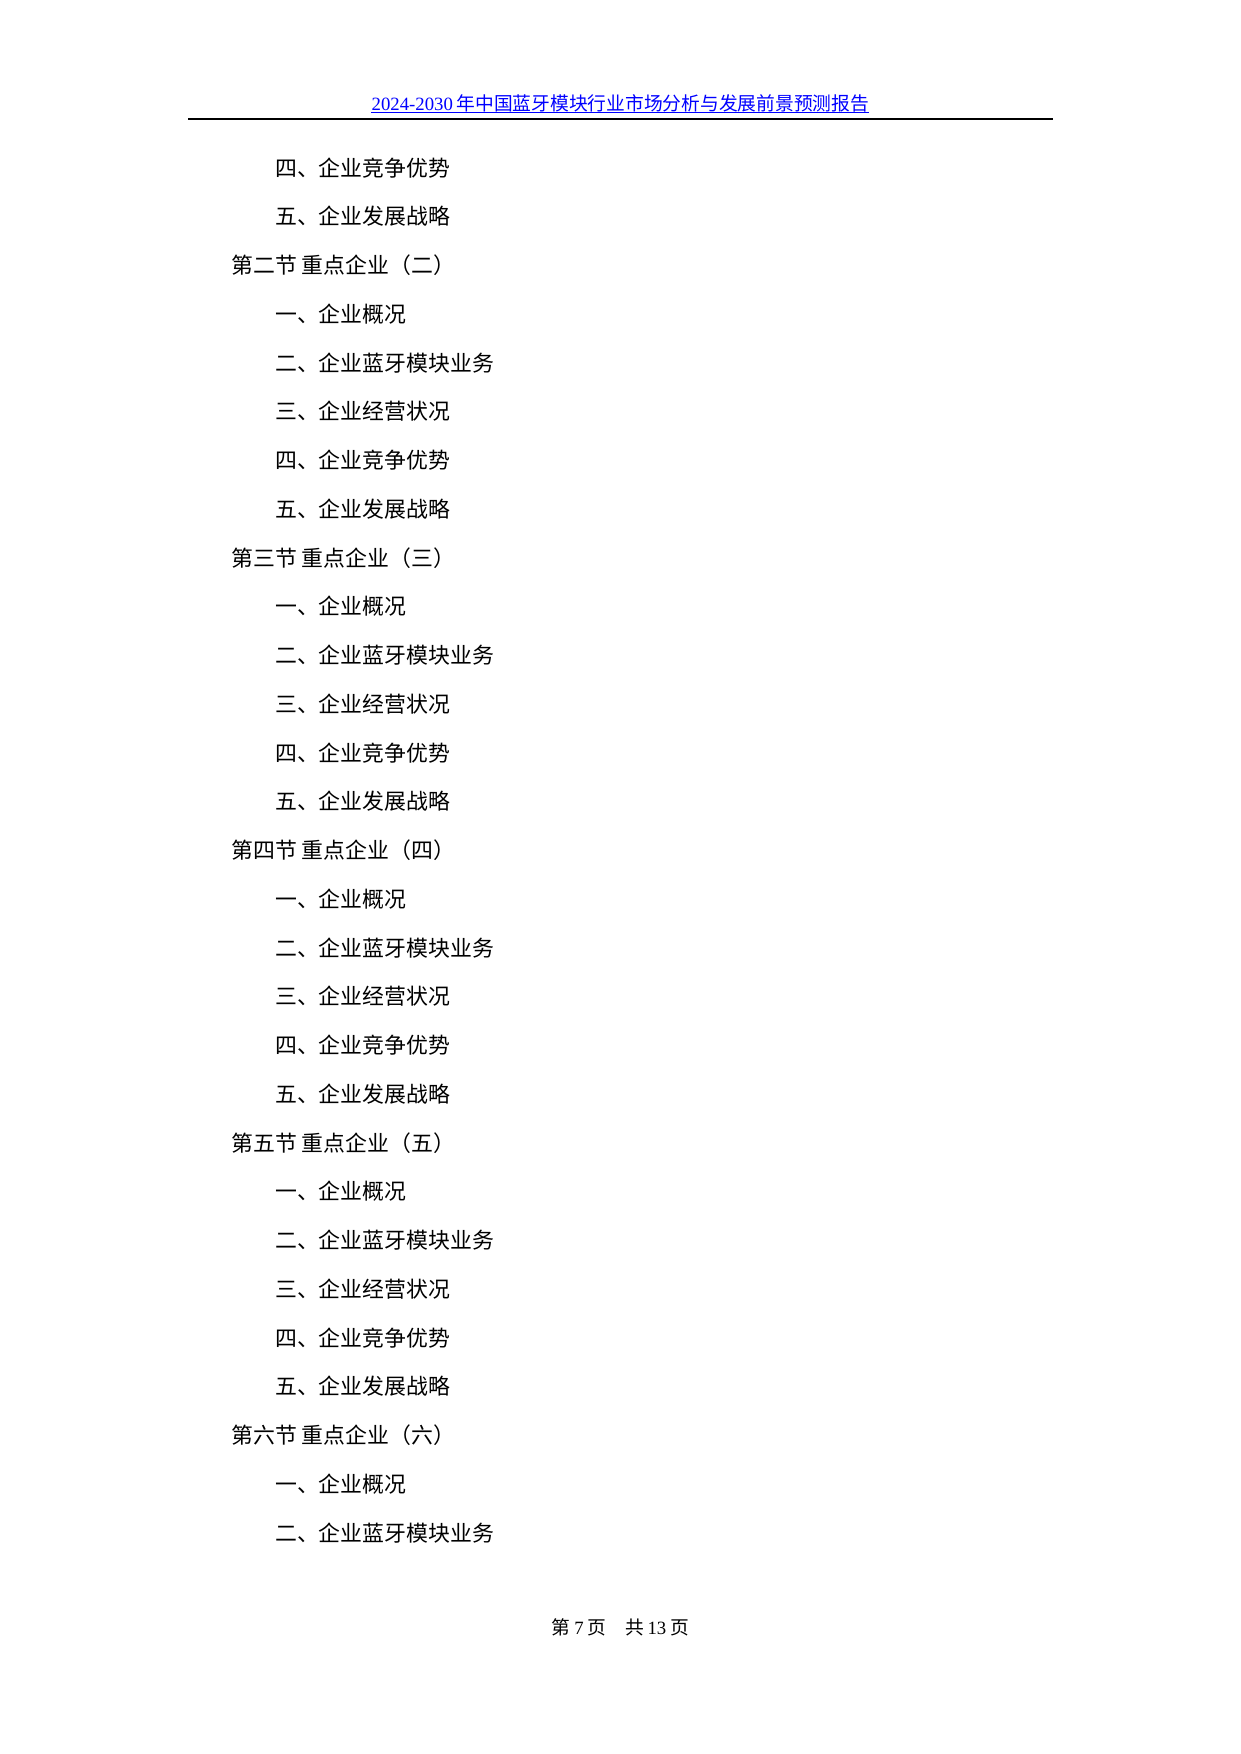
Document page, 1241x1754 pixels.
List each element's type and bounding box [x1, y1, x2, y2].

text [187, 150, 1053, 1548]
